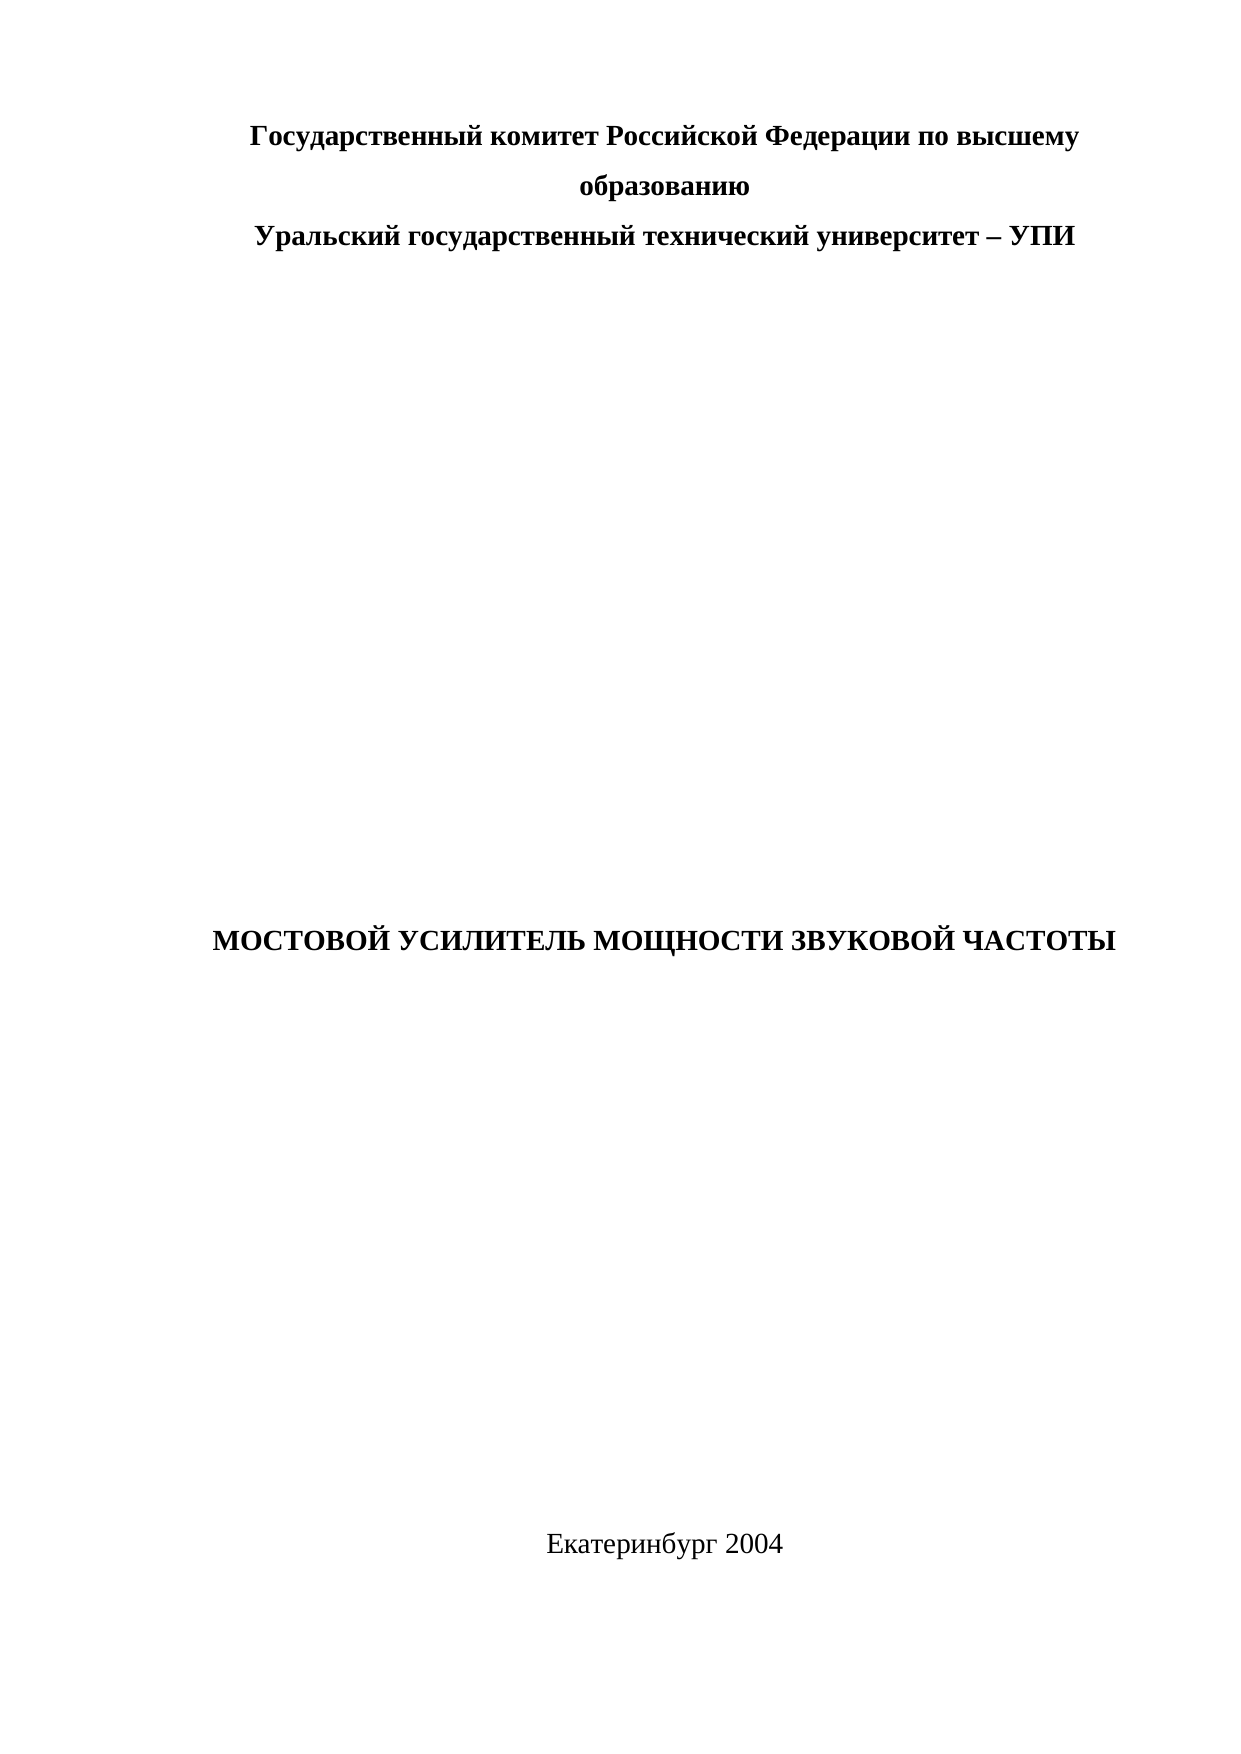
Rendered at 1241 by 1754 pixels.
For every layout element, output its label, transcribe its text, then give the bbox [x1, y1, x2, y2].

subtitle МОСТОВОЙ УСИЛИТЕЛЬ МОЩНОСТИ ЗВУКОВОЙ ЧАСТОТЫ [177, 923, 1152, 957]
text Государственный комитет Российской Федерации по высшему образованию [177, 118, 1152, 202]
text Екатеринбург 2004 [177, 1527, 1152, 1560]
text Уральский государственный технический университет – УПИ [177, 219, 1152, 252]
